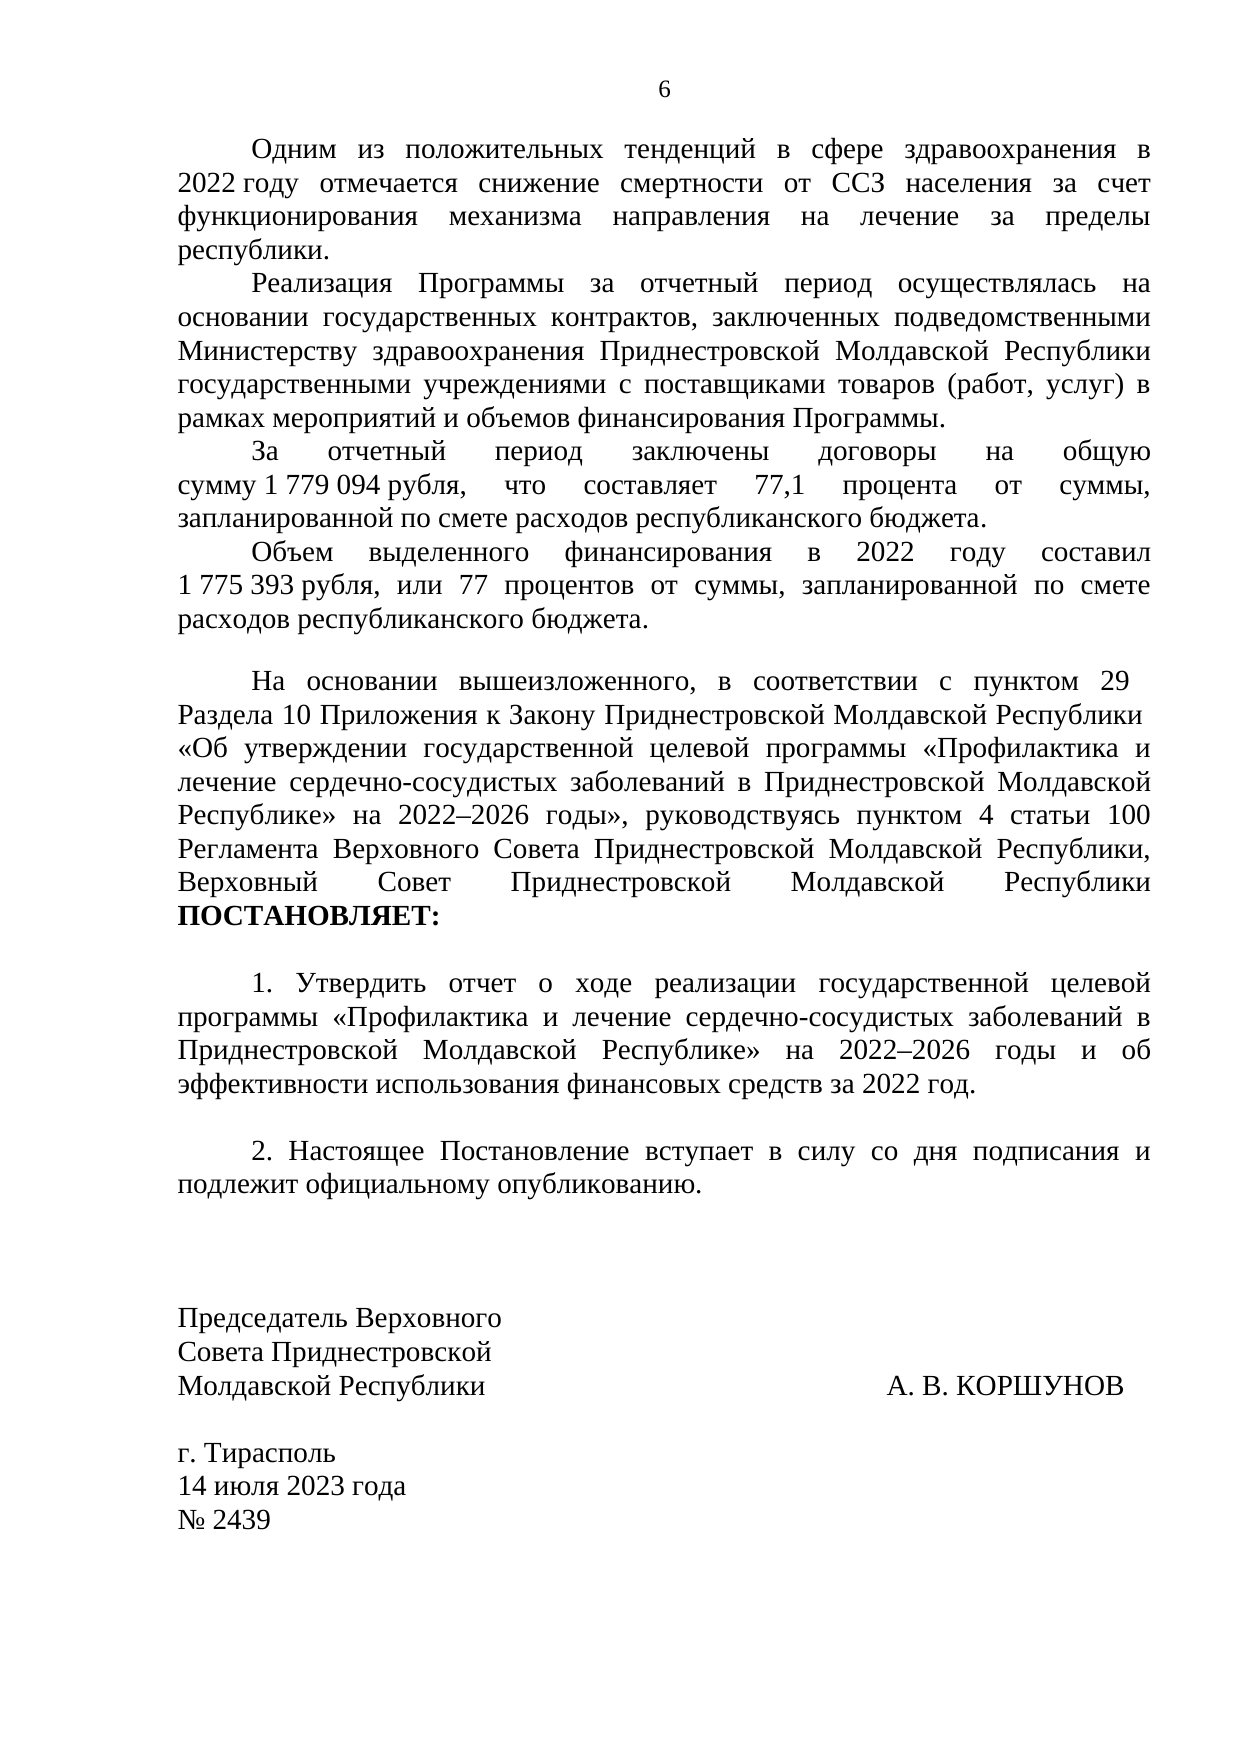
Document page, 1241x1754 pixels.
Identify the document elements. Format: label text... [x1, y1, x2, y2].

text Молдавской Республики А. В. КОРШУНОВ [177, 1368, 1152, 1401]
text 14 июля 2023 года [177, 1468, 1152, 1502]
text г. Тирасполь [177, 1435, 1152, 1468]
text 2. Настоящее Постановление вступает в силу со дня подписания и подлежит официальному опубликованию. [177, 1133, 1152, 1200]
text 1. Утвердить отчет о ходе реализации государственной целевой программы «Профилактика и лечение сердечно-сосудистых заболеваний в Приднестровской Молдавской Республике» на 2022–2026 годы и об эффективности использования финансовых средств за 2022 год. [177, 965, 1152, 1099]
text Совета Приднестровской [177, 1334, 1152, 1368]
text № 2439 [177, 1502, 1152, 1535]
text Одним из положительных тенденций в сфере здравоохранения в 2022 году отмечается снижение смертности от ССЗ населения за счет функционирования механизма направления на лечение за пределы республики. [177, 131, 1152, 266]
text На основании вышеизложенного, в соответствии с пунктом 29 Раздела 10 Приложения к Закону Приднестровской Молдавской Республики «Об утверждении государственной целевой программы «Профилактика и лечение сердечно-сосудистых заболеваний в Приднестровской Молдавской Республике» на 2022–2026 годы», руководствуясь пунктом 4 статьи 100 Регламента Верховного Совета Приднестровской Молдавской Республики, Верховный Совет Приднестровской Молдавской Республики ПОСТАНОВЛЯЕТ: [177, 663, 1152, 932]
text Реализация Программы за отчетный период осуществлялась на основании государственных контрактов, заключенных подведомственными Министерству здравоохранения Приднестровской Молдавской Республики государственными учреждениями с поставщиками товаров (работ, услуг) в рамках мероприятий и объемов финансирования Программы. [177, 266, 1152, 433]
text За отчетный период заключены договоры на общую сумму 1 779 094 рубля, что составляет 77,1 процента от суммы, запланированной по смете расходов республиканского бюджета. [177, 433, 1152, 534]
text Объем выделенного финансирования в 2022 году составил 1 775 393 рубля, или 77 процентов от суммы, запланированной по смете расходов республиканского бюджета. [177, 534, 1152, 634]
text Председатель Верховного [177, 1301, 1152, 1334]
